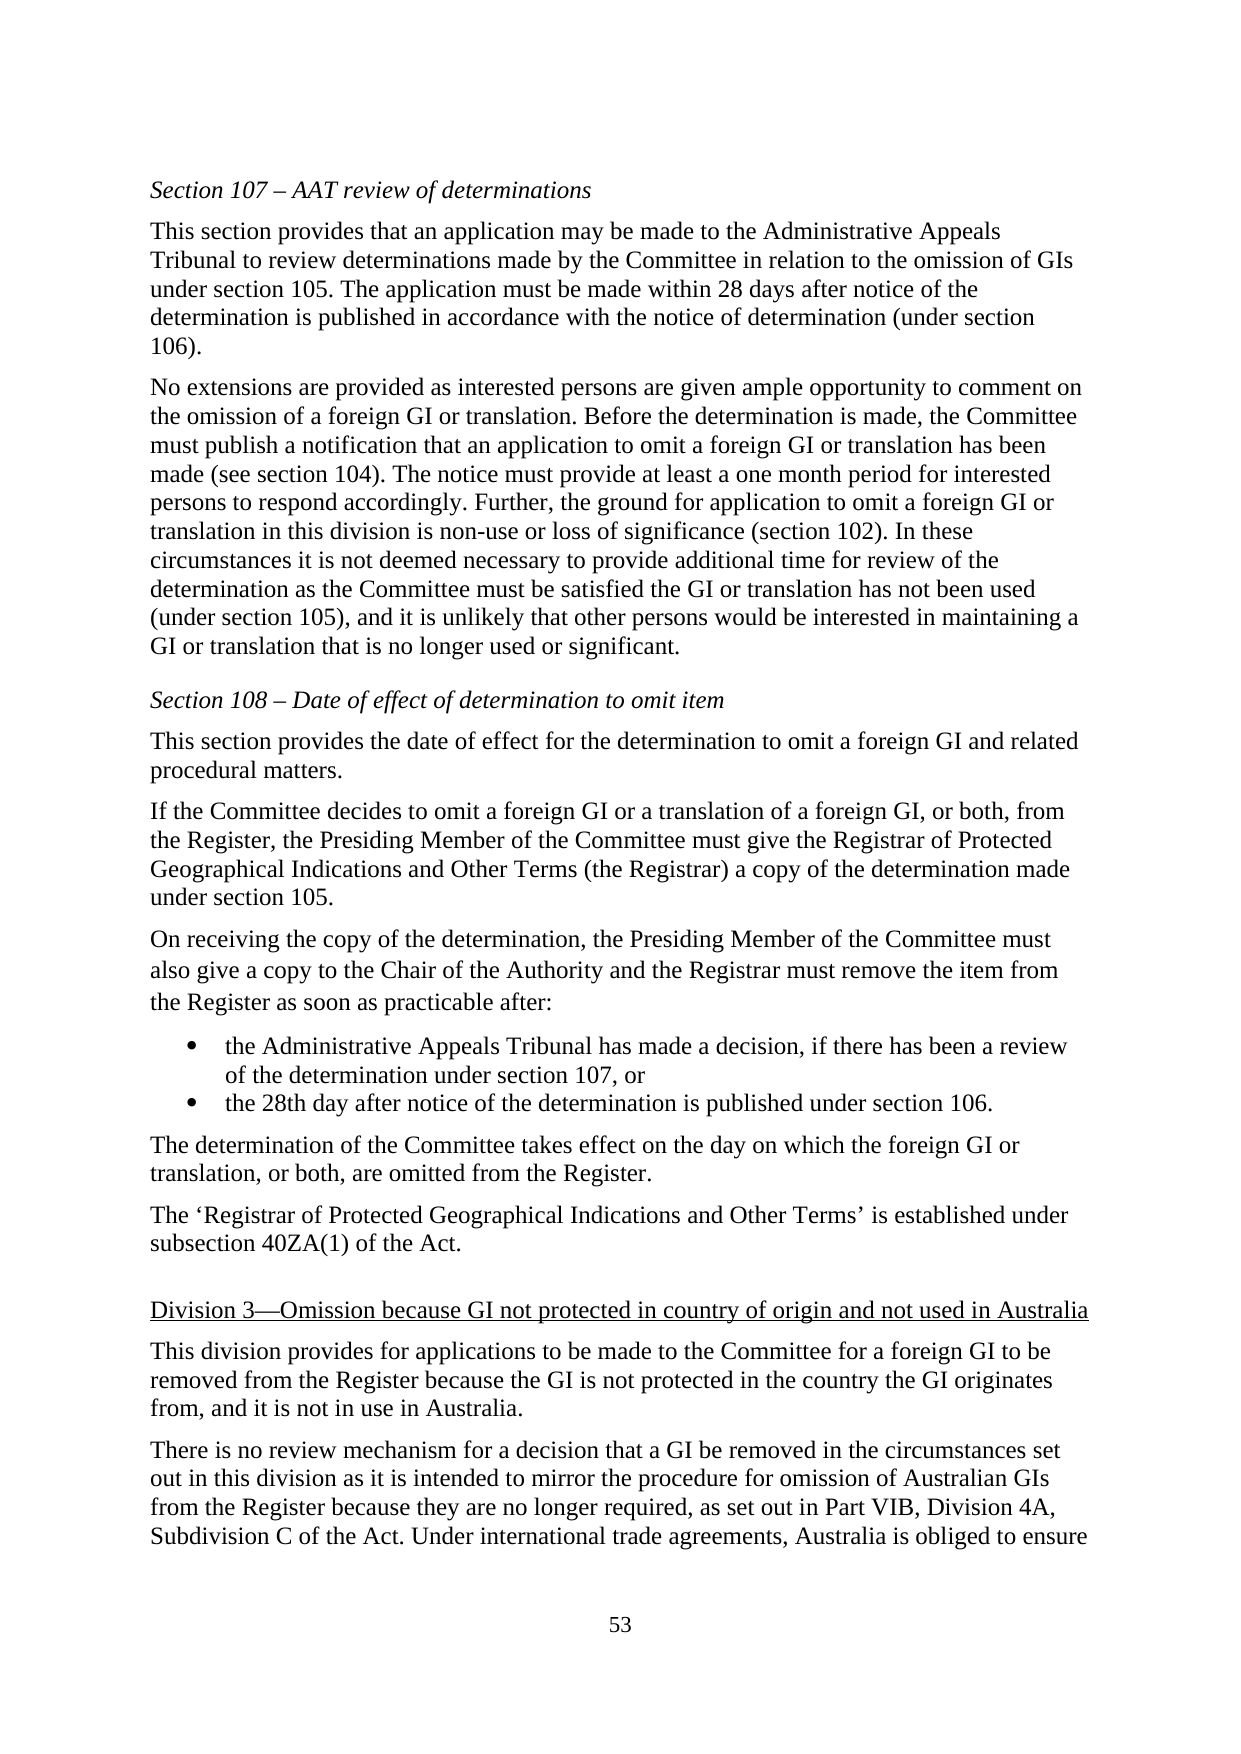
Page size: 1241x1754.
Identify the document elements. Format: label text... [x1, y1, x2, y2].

text Section 108 – Date of effect of determination to omit item [150, 685, 1090, 714]
list the Administrative Appeals Tribunal has made a decision, if there has been a review of the determination under section 107, or [187, 1031, 1090, 1088]
list the 28th day after notice of the determination is published under section 106. [187, 1088, 1090, 1117]
subtitle Division 3—Omission because GI not protected in country of origin and not used in Australia [150, 1295, 1090, 1323]
text On receiving the copy of the determination, the Presiding Member of the Committee must also give a copy to the Chair of the Authority and the Registrar must remove the item from the Register as soon as practicable after: [150, 924, 1090, 1016]
text If the Committee decides to omit a foreign GI or a translation of a foreign GI, or both, from the Register, the Presiding Member of the Committee must give the Registrar of Protected Geographical Indications and Other Terms (the Registrar) a copy of the determination made under section 105. [150, 796, 1090, 911]
text This section provides that an application may be made to the Administrative Appeals Tribunal to review determinations made by the Committee in relation to the omission of GIs under section 105. The application must be made within 28 days after notice of the determination is published in accordance with the notice of determination (under section 106). [150, 216, 1090, 360]
text No extensions are provided as interested persons are given ample opportunity to comment on the omission of a foreign GI or translation. Before the determination is made, the Committee must publish a notification that an application to omit a foreign GI or translation has been made (see section 104). The notice must provide at least a one month period for interested persons to respond accordingly. Further, the ground for application to omit a foreign GI or translation in this division is non-use or loss of significance (section 102). In these circumstances it is not deemed necessary to provide additional time for review of the determination as the Committee must be satisfied the GI or translation has not been used (under section 105), and it is unlikely that other persons would be interested in maintaining a GI or translation that is no longer used or significant. [150, 372, 1090, 660]
text The ‘Registrar of Protected Geographical Indications and Other Terms’ is established under subsection 40ZA(1) of the Act. [150, 1200, 1090, 1257]
text Section 107 – AAT review of determinations [150, 175, 1090, 204]
text This division provides for applications to be made to the Committee for a foreign GI to be removed from the Register because the GI is not protected in the country the GI originates from, and it is not in use in Australia. [150, 1336, 1090, 1422]
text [150, 1435, 1090, 1550]
text The determination of the Committee takes effect on the day on which the foreign GI or translation, or both, are omitted from the Register. [150, 1130, 1090, 1187]
text This section provides the date of effect for the determination to omit a foreign GI and related procedural matters. [150, 726, 1090, 784]
